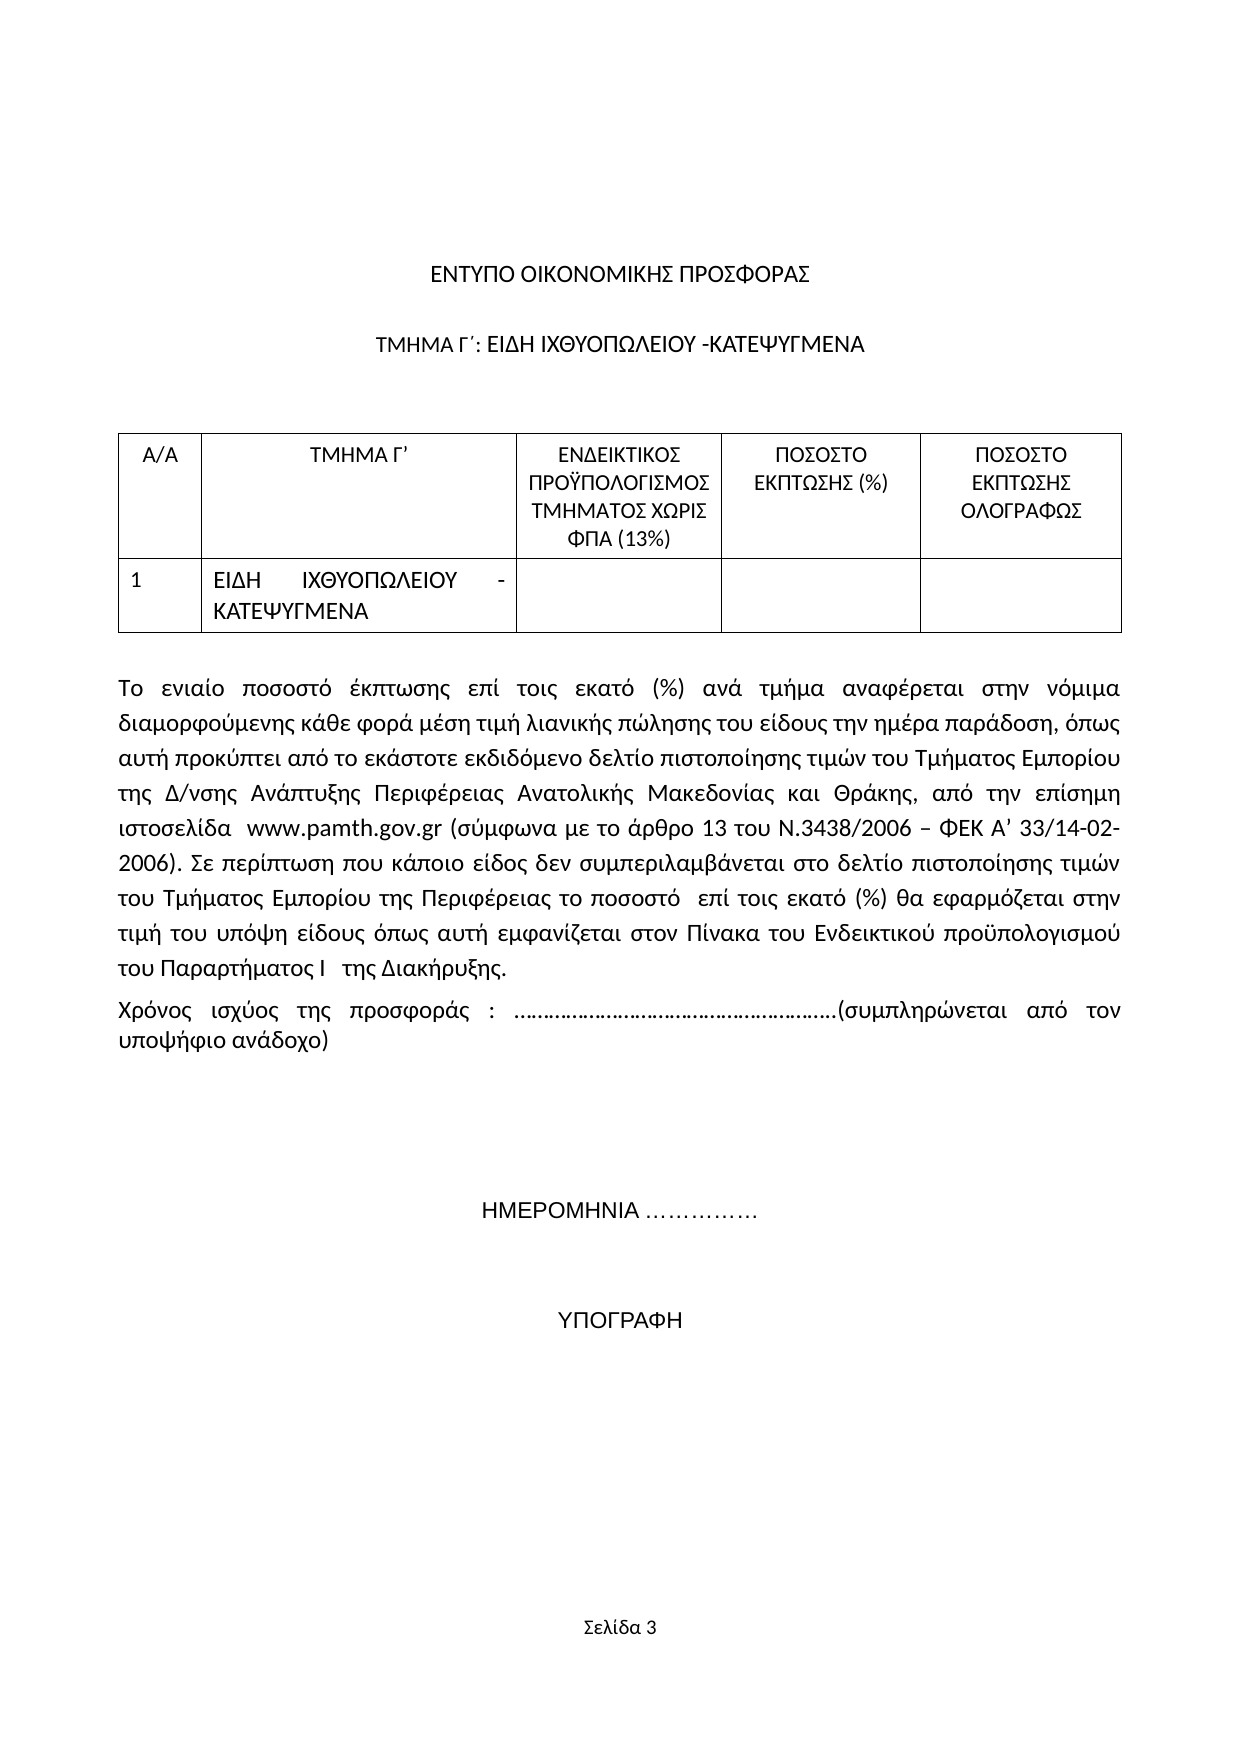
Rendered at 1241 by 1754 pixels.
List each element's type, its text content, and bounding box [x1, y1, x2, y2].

table_cell 1 [119, 559, 201, 632]
text Χρόνος ισχύος της προσφοράς : ………………………………………………..(συμπληρώνεται από τον υποψήφιο ανάδοχο) [118, 994, 1122, 1055]
table_header ΠΟΣΟΣΤΟ ΕΚΠΤΩΣΗΣ (%) [722, 434, 920, 558]
text ΕΝΤΥΠΟ ΟΙΚΟΝΟΜΙΚΗΣ ΠΡΟΣΦΟΡΑΣ [118, 258, 1122, 288]
table_cell [921, 559, 1121, 632]
table_cell ΕΙΔΗ ΙΧΘΥΟΠΩΛΕΙΟΥ -ΚΑΤΕΨΥΓΜΕΝΑ [202, 559, 516, 632]
table_header ΕΝΔΕΙΚΤΙΚΟΣ ΠΡΟΫΠΟΛΟΓΙΣΜΟΣ ΤΜΗΜΑΤΟΣ ΧΩΡΙΣ ΦΠΑ (13%) [517, 434, 721, 558]
text ΤΜΗΜΑ Γ΄: ΕΙΔΗ ΙΧΘΥΟΠΩΛΕΙΟΥ -ΚΑΤΕΨΥΓΜΕΝΑ [118, 328, 1122, 359]
table_header ΤΜΗΜΑ Γ’ [202, 434, 516, 558]
table_header ΠΟΣΟΣΤΟ ΕΚΠΤΩΣΗΣ ΟΛΟΓΡΑΦΩΣ [921, 434, 1121, 558]
table_cell [517, 559, 721, 632]
table_header A/A [119, 434, 201, 558]
text ΥΠΟΓΡΑΦΗ [118, 1307, 1122, 1333]
text Το ενιαίο ποσοστό έκπτωσης επί τοις εκατό (%) ανά τμήμα αναφέρεται στην νόμιμα διαμορφούμενης κάθε φορά μέση τιμή λιανικής πώλησης του είδους την ημέρα παράδοση, όπως αυτή προκύπτει από το εκάστοτε εκδιδόμενο δελτίο πιστοποίησης τιμών του Τμήματος Εμπορίου της Δ/νσης Ανάπτυξης Περιφέρειας Ανατολικής Μακεδονίας και Θράκης, από την επίσημη ιστοσελίδα www.pamth.gov.gr (σύμφωνα με το άρθρο 13 του Ν.3438/2006 – ΦΕΚ Α’ 33/14-02-2006). Σε περίπτωση που κάποιο είδος δεν συμπεριλαμβάνεται στο δελτίο πιστοποίησης τιμών του Τμήματος Εμπορίου της Περιφέρειας το ποσοστό επί τοις εκατό (%) θα εφαρμόζεται στην τιμή του υπόψη είδους όπως αυτή εμφανίζεται στον Πίνακα του Ενδεικτικού προϋπολογισμού του Παραρτήματος Ι της Διακήρυξης. [118, 673, 1122, 983]
table_cell [722, 559, 920, 632]
text ΗΜΕΡΟΜΗΝΙΑ …………… [118, 1197, 1122, 1223]
